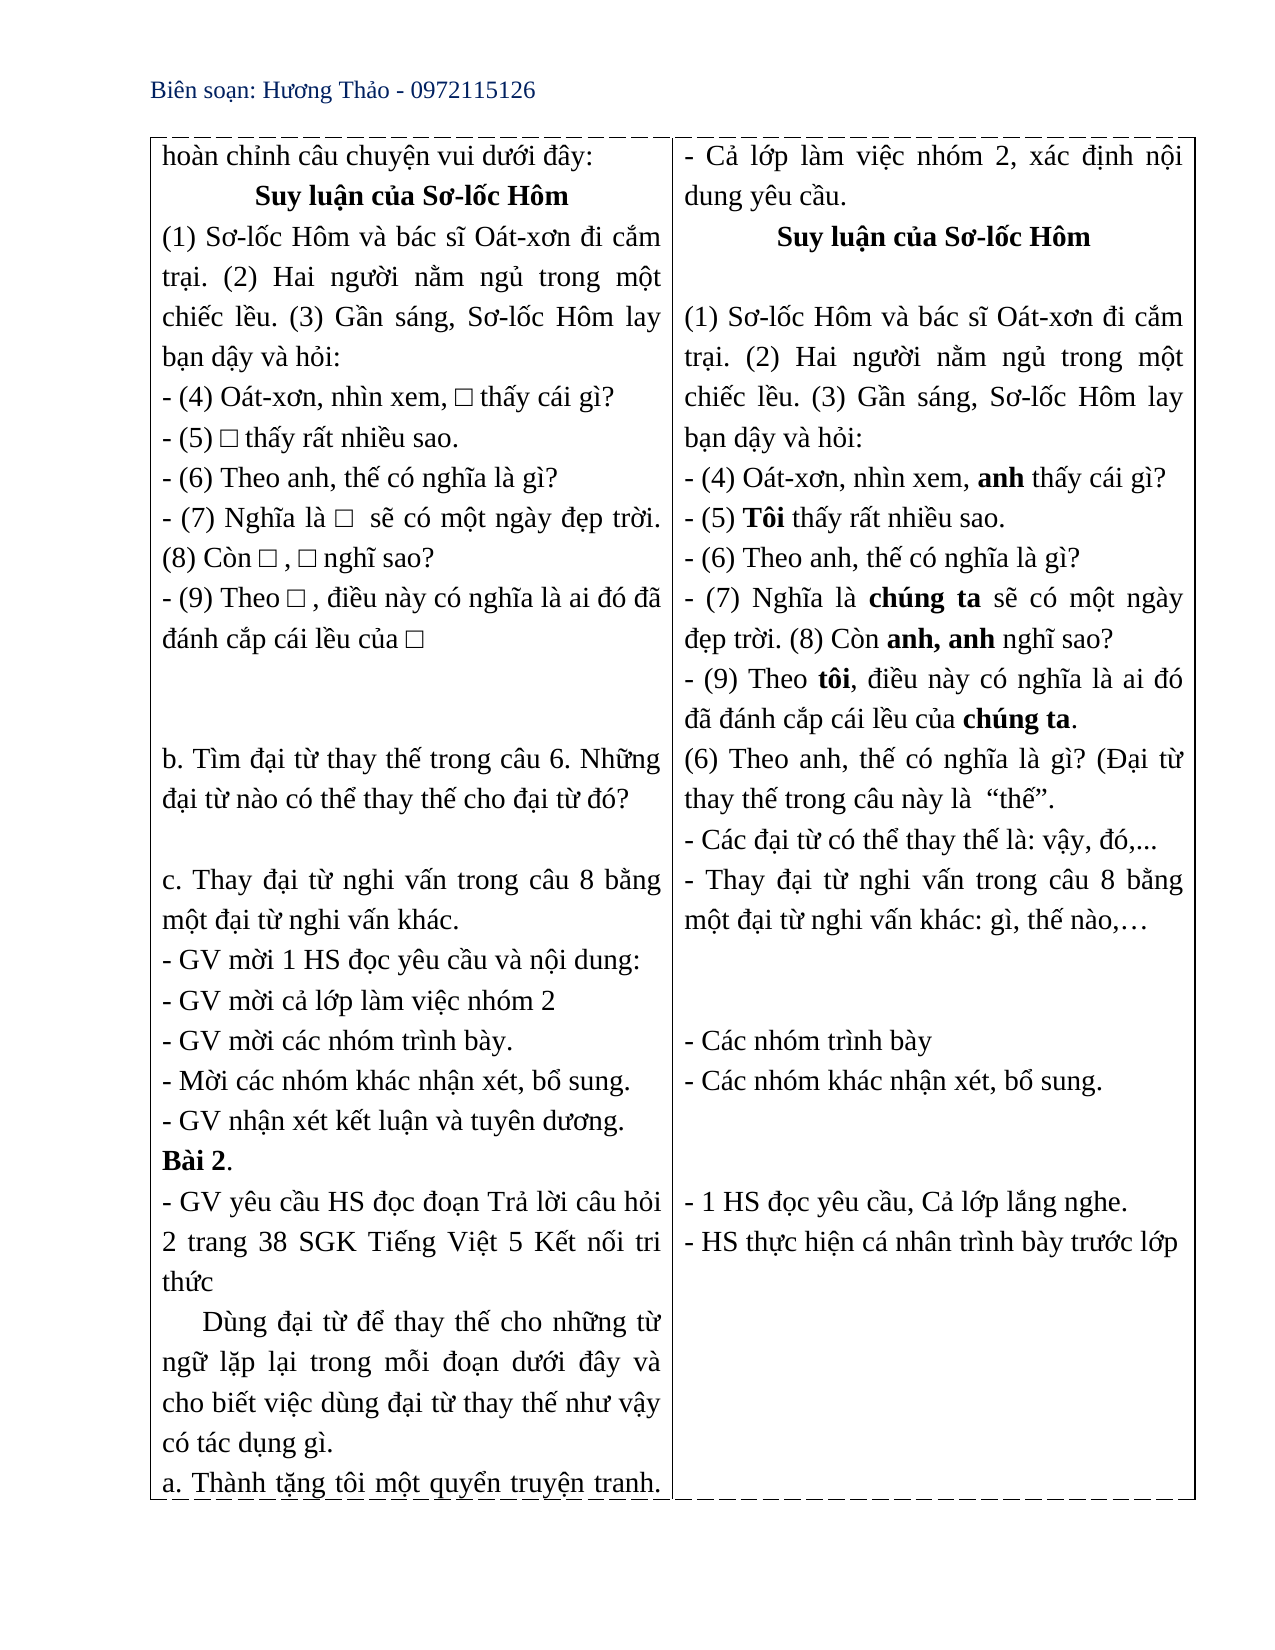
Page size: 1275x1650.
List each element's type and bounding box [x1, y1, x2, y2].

table_cell [673, 137, 1194, 1499]
table_cell [151, 137, 673, 1499]
